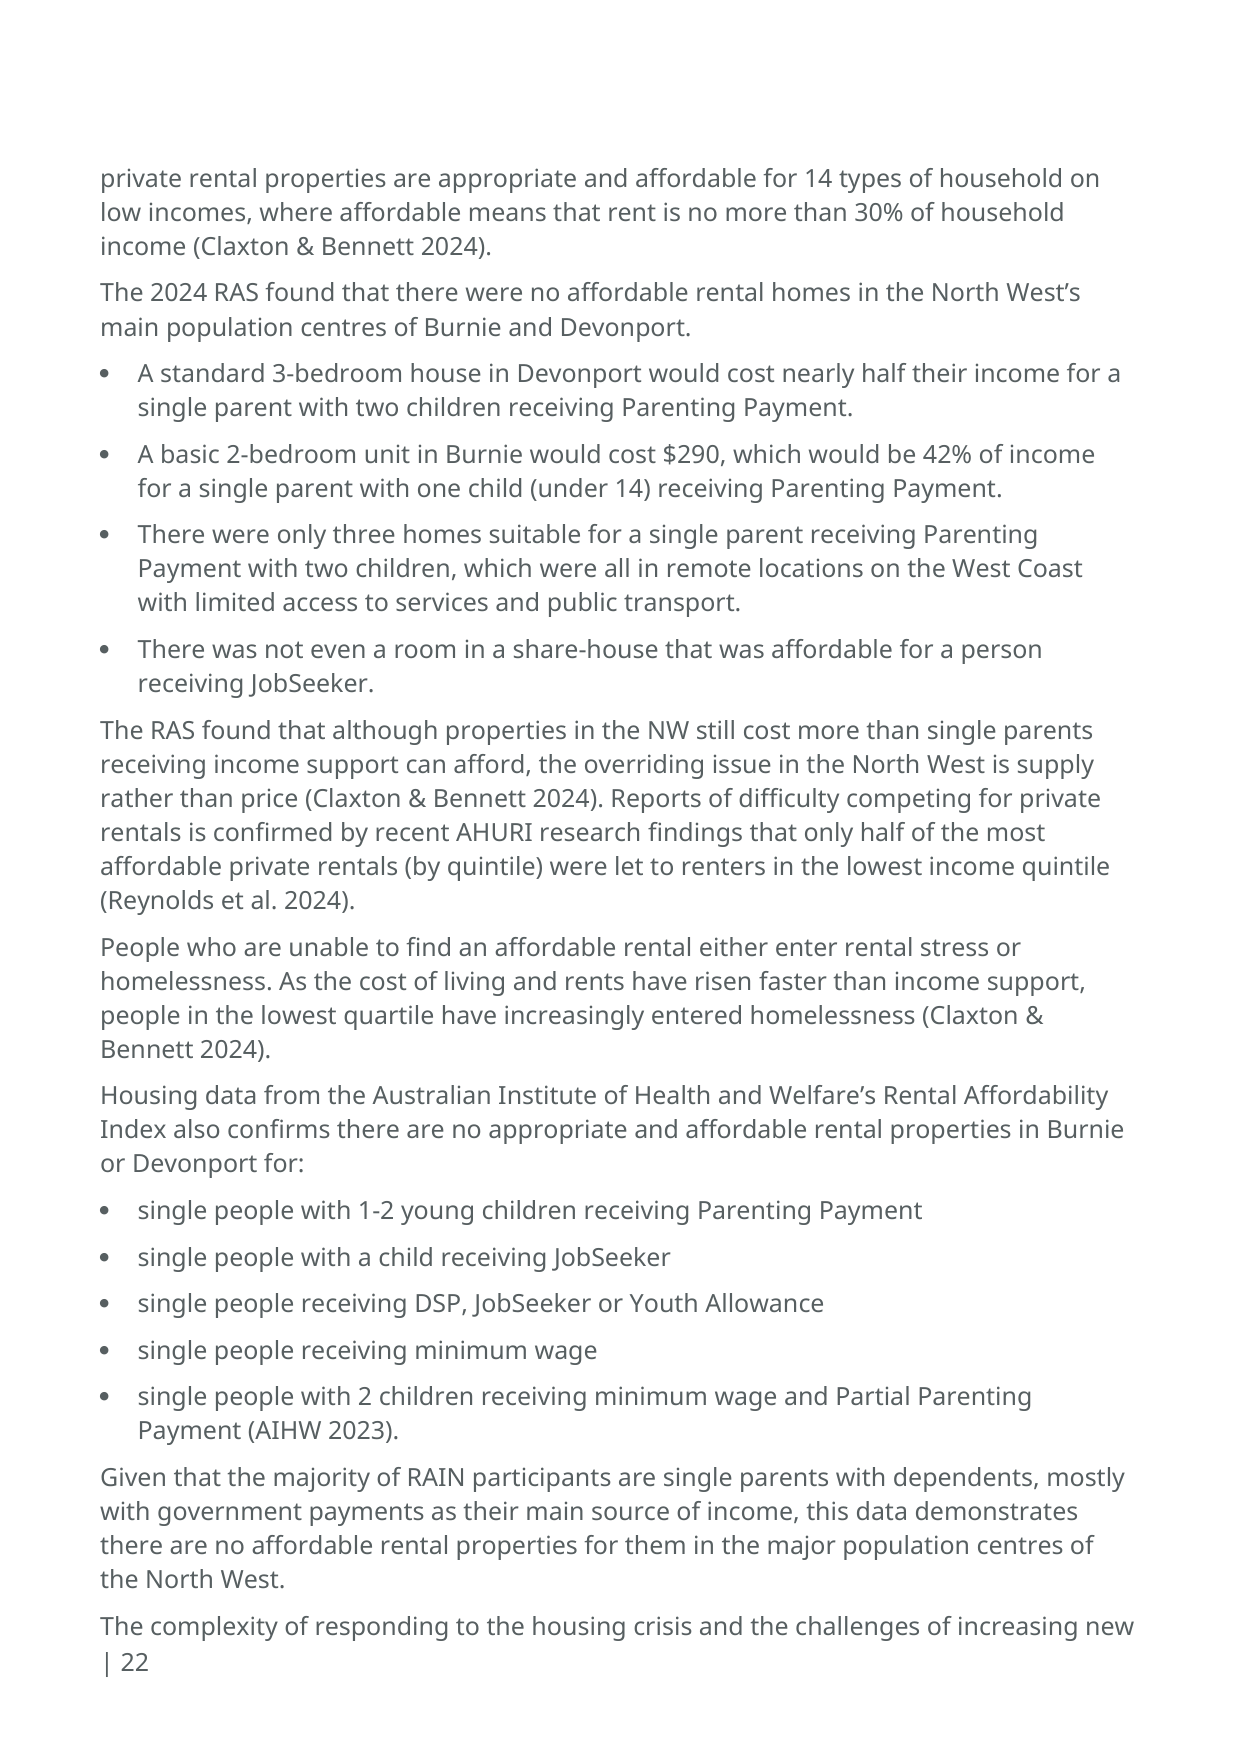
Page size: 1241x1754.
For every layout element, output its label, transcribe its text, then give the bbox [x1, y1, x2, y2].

list There were only three homes suitable for a single parent receiving Parenting Payment with two children, which were all in remote locations on the West Coast with limited access to services and public transport. [100, 517, 1136, 619]
list A standard 3-bedroom house in Devonport would cost nearly half their income for a single parent with two children receiving Parenting Payment. [100, 356, 1136, 424]
list single people with 1-2 young children receiving Parenting Payment [100, 1193, 1136, 1227]
text The 2024 RAS found that there were no affordable rental homes in the North West’s main population centres of Burnie and Devonport. [100, 275, 1136, 343]
text Given that the majority of RAIN participants are single parents with dependents, mostly with government payments as their main source of income, this data demonstrates there are no affordable rental properties for them in the major population centres of the North West. [100, 1459, 1136, 1596]
list single people receiving DSP, JobSeeker or Youth Allowance [100, 1286, 1136, 1320]
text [100, 1608, 1136, 1642]
text Housing data from the Australian Institute of Health and Welfare’s Rental Affordability Index also confirms there are no appropriate and affordable rental properties in Burnie or Devonport for: [100, 1078, 1136, 1180]
text People who are unable to find an affordable rental either enter rental stress or homelessness. As the cost of living and rents have risen faster than income support, people in the lowest quartile have increasingly entered homelessness (Claxton & Bennett 2024). [100, 929, 1136, 1065]
list single people with a child receiving JobSeeker [100, 1239, 1136, 1273]
text The RAS found that although properties in the NW still cost more than single parents receiving income support can afford, the overriding issue in the North West is supply rather than price (Claxton & Bennett 2024). Reports of difficulty competing for private rentals is confirmed by recent AHURI research findings that only half of the most affordable private rentals (by quintile) were let to renters in the lowest income quintile (Reynolds et al. 2024). [100, 712, 1136, 917]
list There was not even a room in a share-house that was affordable for a person receiving JobSeeker. [100, 632, 1136, 700]
list single people receiving minimum wage [100, 1332, 1136, 1366]
list A basic 2-bedroom unit in Burnie would cost $290, which would be 42% of income for a single parent with one child (under 14) receiving Parenting Payment. [100, 436, 1136, 504]
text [100, 160, 1136, 263]
list single people with 2 children receiving minimum wage and Partial Parenting Payment (AIHW 2023). [100, 1379, 1136, 1447]
